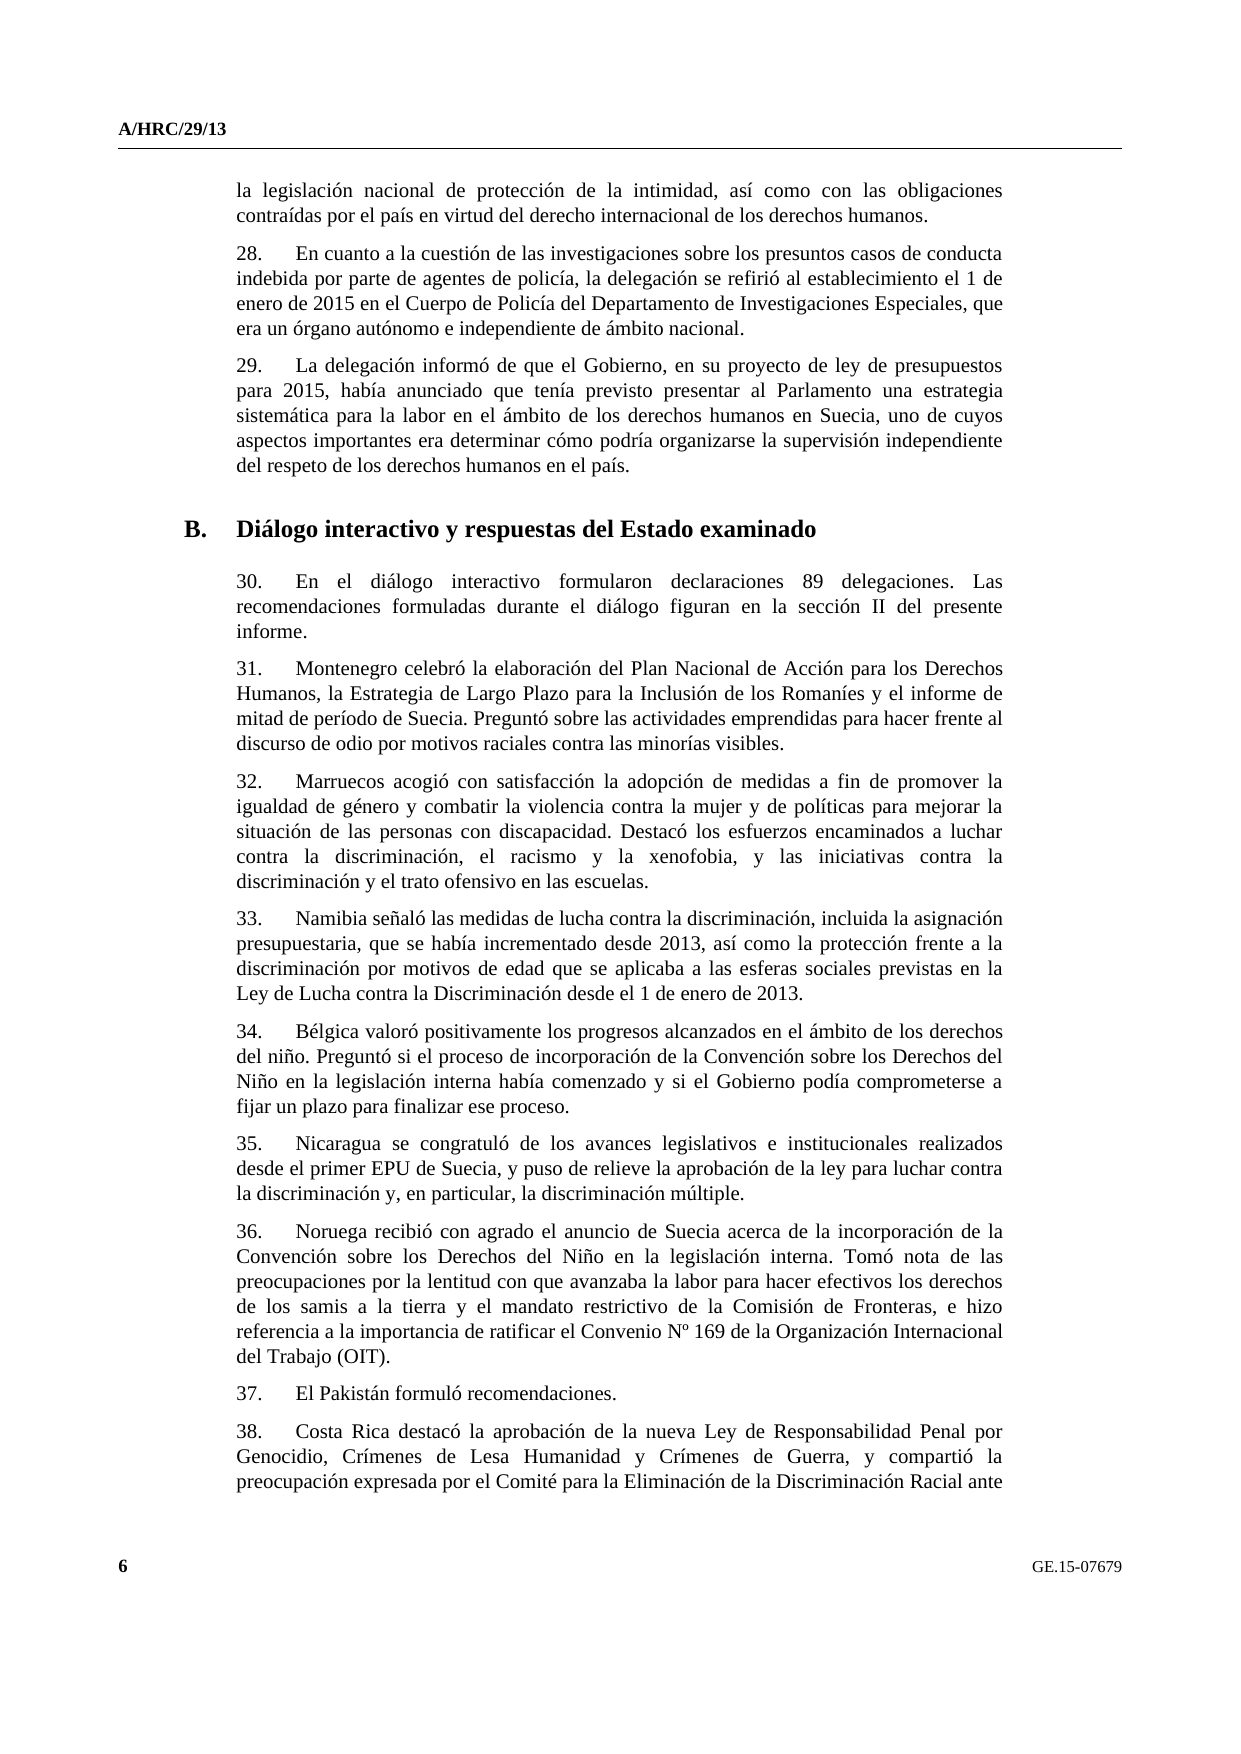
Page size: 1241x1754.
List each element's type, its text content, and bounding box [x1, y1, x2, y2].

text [236, 1418, 1004, 1493]
text 34. Bélgica valoró positivamente los progresos alcanzados en el ámbito de los derechos del niño. Preguntó si el proceso de incorporación de la Convención sobre los Derechos del Niño en la legislación interna había comenzado y si el Gobierno podía comprometerse a fijar un plazo para finalizar ese proceso. [236, 1018, 1004, 1118]
text B. Diálogo interactivo y respuestas del Estado examinado [118, 515, 1004, 543]
text 30. En el diálogo interactivo formularon declaraciones 89 delegaciones. Las recomendaciones formuladas durante el diálogo figuran en la sección II del presente informe. [236, 568, 1004, 643]
text 32. Marruecos acogió con satisfacción la adopción de medidas a fin de promover la igualdad de género y combatir la violencia contra la mujer y de políticas para mejorar la situación de las personas con discapacidad. Destacó los esfuerzos encaminados a luchar contra la discriminación, el racismo y la xenofobia, y las iniciativas contra la discriminación y el trato ofensivo en las escuelas. [236, 768, 1004, 893]
text 28. En cuanto a la cuestión de las investigaciones sobre los presuntos casos de conducta indebida por parte de agentes de policía, la delegación se refirió al establecimiento el 1 de enero de 2015 en el Cuerpo de Policía del Departamento de Investigaciones Especiales, que era un órgano autónomo e independiente de ámbito nacional. [236, 240, 1004, 340]
text 33. Namibia señaló las medidas de lucha contra la discriminación, incluida la asignación presupuestaria, que se había incrementado desde 2013, así como la protección frente a la discriminación por motivos de edad que se aplicaba a las esferas sociales previstas en la Ley de Lucha contra la Discriminación desde el 1 de enero de 2013. [236, 905, 1004, 1005]
text 29. La delegación informó de que el Gobierno, en su proyecto de ley de presupuestos para 2015, había anunciado que tenía previsto presentar al Parlamento una estrategia sistemática para la labor en el ámbito de los derechos humanos en Suecia, uno de cuyos aspectos importantes era determinar cómo podría organizarse la supervisión independiente del respeto de los derechos humanos en el país. [236, 352, 1004, 477]
text 36. Noruega recibió con agrado el anuncio de Suecia acerca de la incorporación de la Convención sobre los Derechos del Niño en la legislación interna. Tomó nota de las preocupaciones por la lentitud con que avanzaba la labor para hacer efectivos los derechos de los samis a la tierra y el mandato restrictivo de la Comisión de Fronteras, e hizo referencia a la importancia de ratificar el Convenio Nº 169 de la Organización Internacional del Trabajo (OIT). [236, 1218, 1004, 1368]
text 35. Nicaragua se congratuló de los avances legislativos e institucionales realizados desde el primer EPU de Suecia, y puso de relieve la aprobación de la ley para luchar contra la discriminación y, en particular, la discriminación múltiple. [236, 1130, 1004, 1205]
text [236, 177, 1004, 227]
text 31. Montenegro celebró la elaboración del Plan Nacional de Acción para los Derechos Humanos, la Estrategia de Largo Plazo para la Inclusión de los Romaníes y el informe de mitad de período de Suecia. Preguntó sobre las actividades emprendidas para hacer frente al discurso de odio por motivos raciales contra las minorías visibles. [236, 655, 1004, 755]
text 37. El Pakistán formuló recomendaciones. [236, 1380, 1004, 1405]
